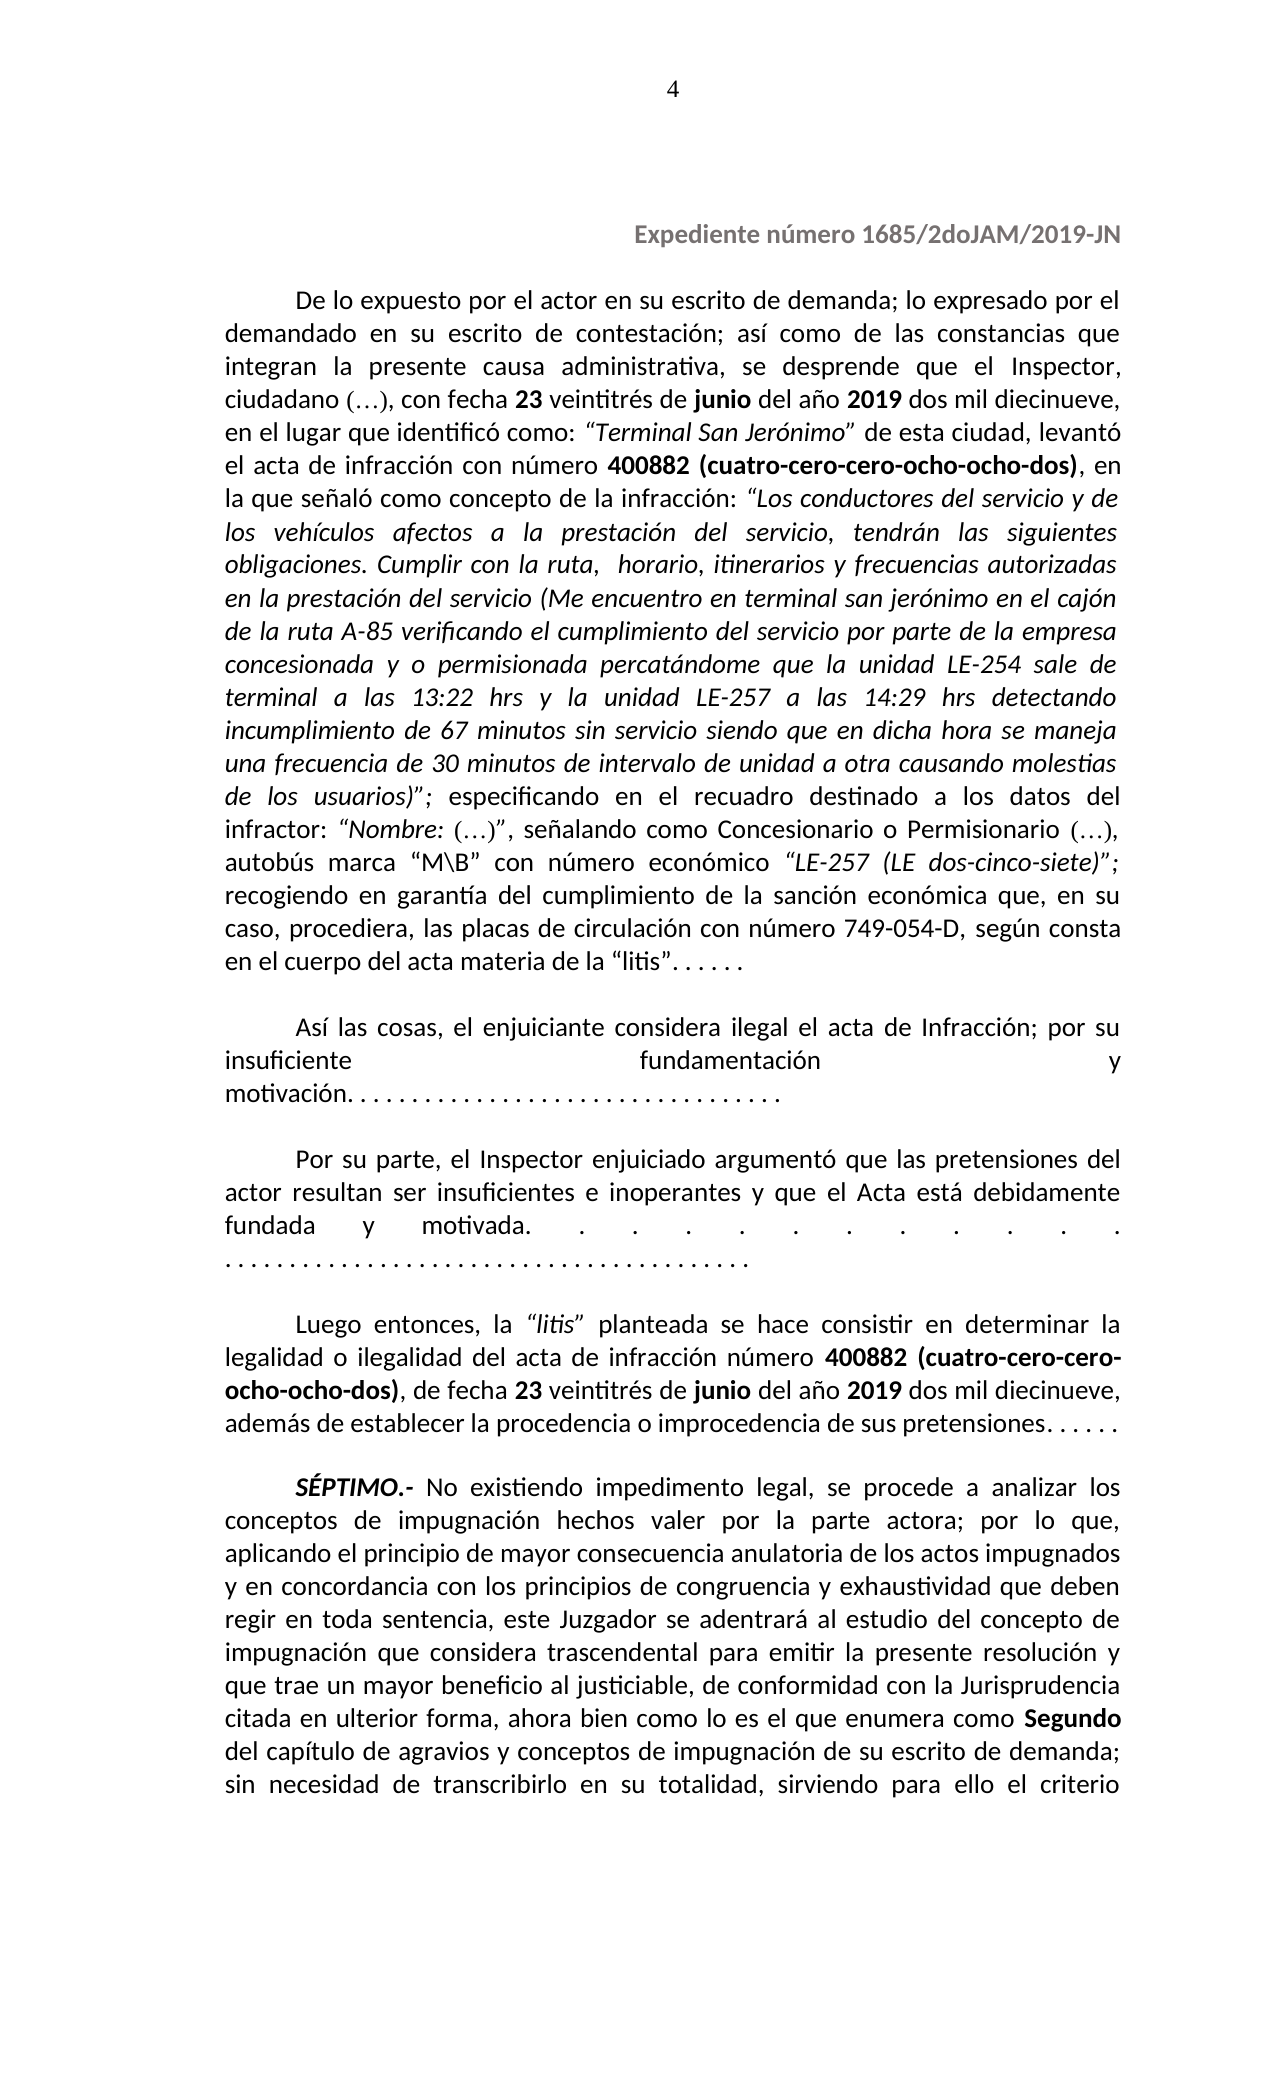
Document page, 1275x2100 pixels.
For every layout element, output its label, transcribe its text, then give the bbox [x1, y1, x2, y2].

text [224, 1470, 1121, 1801]
text Luego entonces, la “litis” planteada se hace consistir en determinar la legalidad o ilegalidad del acta de infracción número 400882 (cuatro-cero-cero-ocho-ocho-dos), de fecha 23 veintitrés de junio del año 2019 dos mil diecinueve, además de establecer la procedencia o improcedencia de sus pretensiones. . . . . . [224, 1307, 1121, 1439]
text Por su parte, el Inspector enjuiciado argumentó que las pretensiones del actor resultan ser insuficientes e inoperantes y que el Acta está debidamente fundada y motivada. . . . . . . . . . . . . . . . . . . . . . . . . . . . . . . . . . . . . . . . . . . . . . . . . . . . . [224, 1142, 1121, 1274]
text Así las cosas, el enjuiciante considera ilegal el acta de Infracción; por su insuficiente fundamentación y motivación. . . . . . . . . . . . . . . . . . . . . . . . . . . . . . . . . . [224, 1010, 1121, 1109]
text De lo expuesto por el actor en su escrito de demanda; lo expresado por el demandado en su escrito de contestación; así como de las constancias que integran la presente causa administrativa, se desprende que el Inspector, ciudadano (…), con fecha 23 veintitrés de junio del año 2019 dos mil diecinueve, en el lugar que identificó como: “Terminal San Jerónimo” de esta ciudad, levantó el acta de infracción con número 400882 (cuatro-cero-cero-ocho-ocho-dos), en la que señaló como concepto de la infracción: “Los conductores del servicio y de los vehículos afectos a la prestación del servicio, tendrán las siguientes obligaciones. Cumplir con la ruta, horario, itinerarios y frecuencias autorizadas en la prestación del servicio (Me encuentro en terminal san jerónimo en el cajón de la ruta A-85 verificando el cumplimiento del servicio por parte de la empresa concesionada y o permisionada percatándome que la unidad LE-254 sale de terminal a las 13:22 hrs y la unidad LE-257 a las 14:29 hrs detectando incumplimiento de 67 minutos sin servicio siendo que en dicha hora se maneja una frecuencia de 30 minutos de intervalo de unidad a otra causando molestias de los usuarios)”; especificando en el recuadro destinado a los datos del infractor: “Nombre: (…)”, señalando como Concesionario o Permisionario (…), autobús marca “M\B” con número económico “LE-257 (LE dos-cinco-siete)”; recogiendo en garantía del cumplimiento de la sanción económica que, en su caso, procediera, las placas de circulación con número 749-054-D, según consta en el cuerpo del acta materia de la “litis”. . . . . . [224, 283, 1121, 977]
